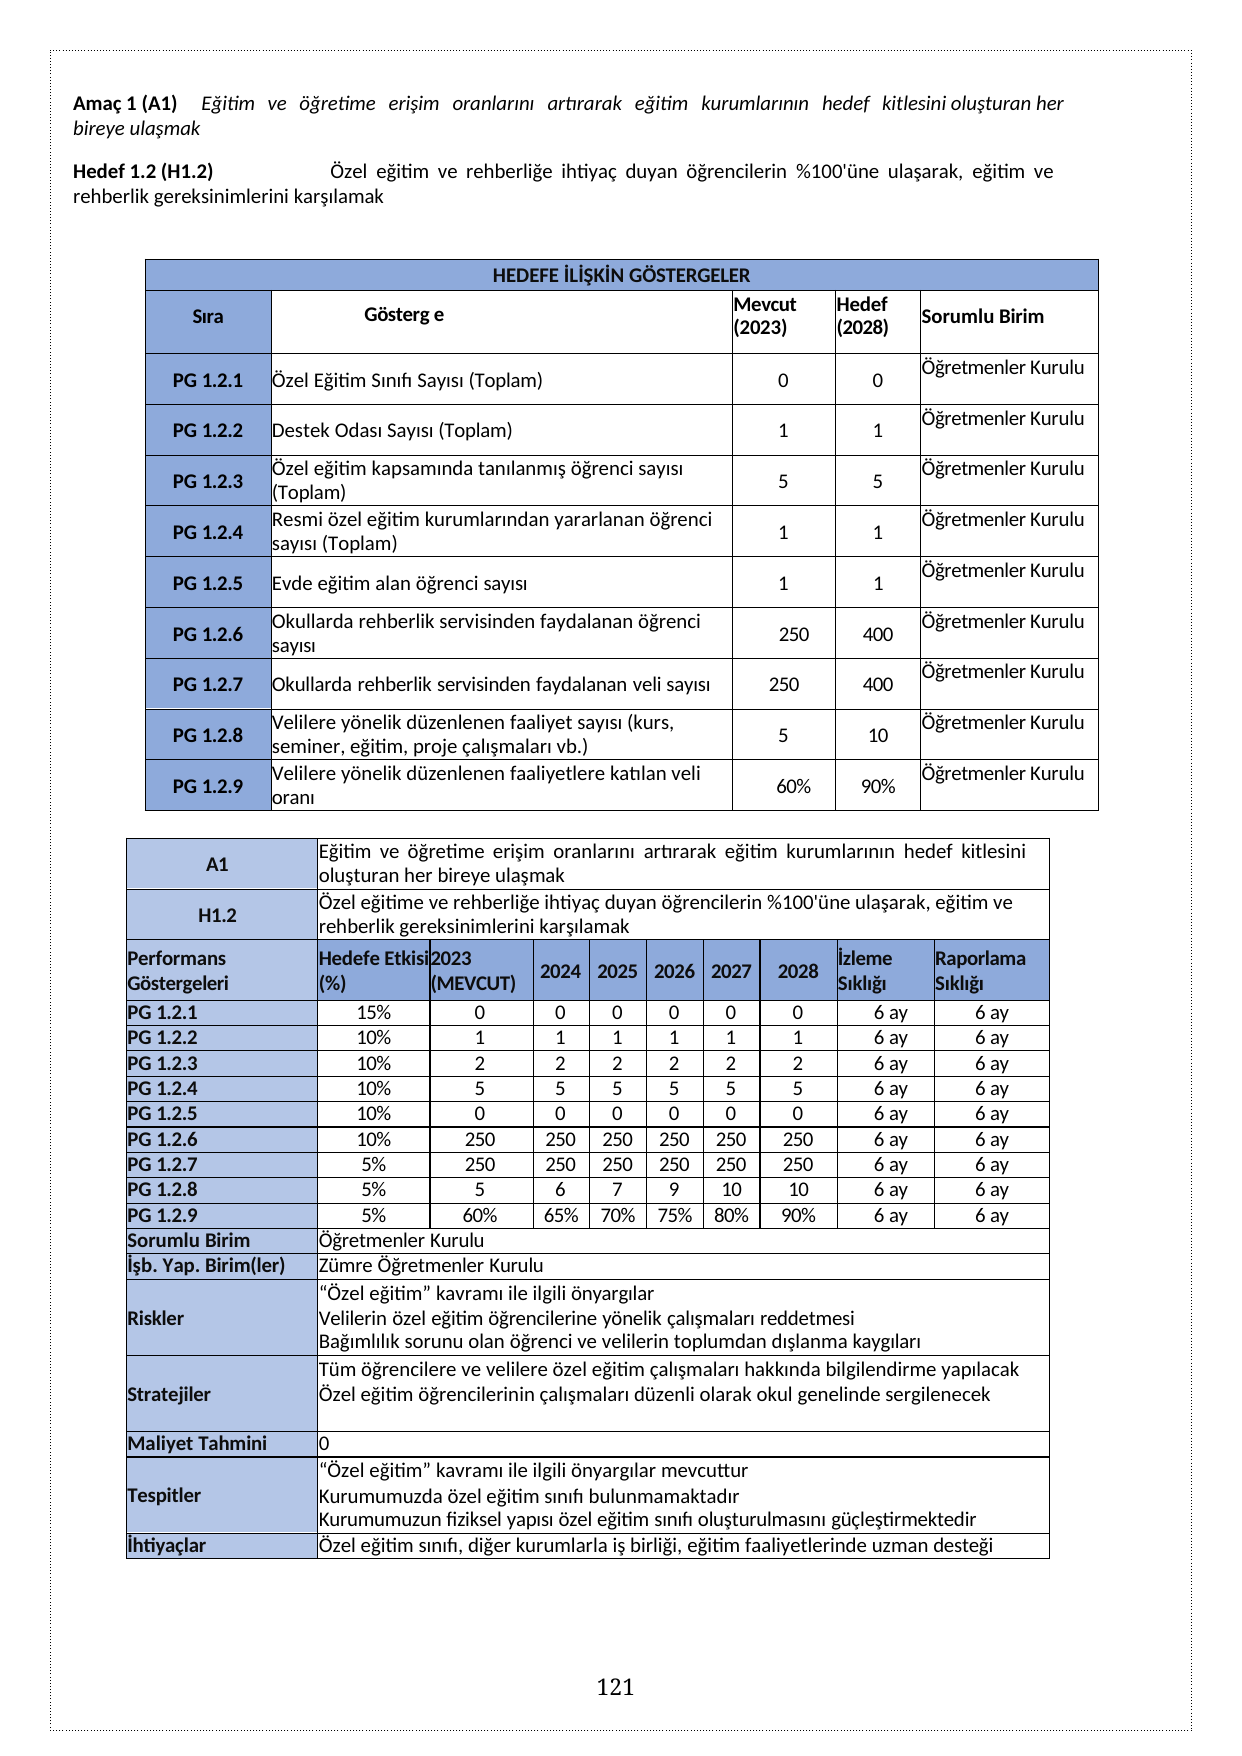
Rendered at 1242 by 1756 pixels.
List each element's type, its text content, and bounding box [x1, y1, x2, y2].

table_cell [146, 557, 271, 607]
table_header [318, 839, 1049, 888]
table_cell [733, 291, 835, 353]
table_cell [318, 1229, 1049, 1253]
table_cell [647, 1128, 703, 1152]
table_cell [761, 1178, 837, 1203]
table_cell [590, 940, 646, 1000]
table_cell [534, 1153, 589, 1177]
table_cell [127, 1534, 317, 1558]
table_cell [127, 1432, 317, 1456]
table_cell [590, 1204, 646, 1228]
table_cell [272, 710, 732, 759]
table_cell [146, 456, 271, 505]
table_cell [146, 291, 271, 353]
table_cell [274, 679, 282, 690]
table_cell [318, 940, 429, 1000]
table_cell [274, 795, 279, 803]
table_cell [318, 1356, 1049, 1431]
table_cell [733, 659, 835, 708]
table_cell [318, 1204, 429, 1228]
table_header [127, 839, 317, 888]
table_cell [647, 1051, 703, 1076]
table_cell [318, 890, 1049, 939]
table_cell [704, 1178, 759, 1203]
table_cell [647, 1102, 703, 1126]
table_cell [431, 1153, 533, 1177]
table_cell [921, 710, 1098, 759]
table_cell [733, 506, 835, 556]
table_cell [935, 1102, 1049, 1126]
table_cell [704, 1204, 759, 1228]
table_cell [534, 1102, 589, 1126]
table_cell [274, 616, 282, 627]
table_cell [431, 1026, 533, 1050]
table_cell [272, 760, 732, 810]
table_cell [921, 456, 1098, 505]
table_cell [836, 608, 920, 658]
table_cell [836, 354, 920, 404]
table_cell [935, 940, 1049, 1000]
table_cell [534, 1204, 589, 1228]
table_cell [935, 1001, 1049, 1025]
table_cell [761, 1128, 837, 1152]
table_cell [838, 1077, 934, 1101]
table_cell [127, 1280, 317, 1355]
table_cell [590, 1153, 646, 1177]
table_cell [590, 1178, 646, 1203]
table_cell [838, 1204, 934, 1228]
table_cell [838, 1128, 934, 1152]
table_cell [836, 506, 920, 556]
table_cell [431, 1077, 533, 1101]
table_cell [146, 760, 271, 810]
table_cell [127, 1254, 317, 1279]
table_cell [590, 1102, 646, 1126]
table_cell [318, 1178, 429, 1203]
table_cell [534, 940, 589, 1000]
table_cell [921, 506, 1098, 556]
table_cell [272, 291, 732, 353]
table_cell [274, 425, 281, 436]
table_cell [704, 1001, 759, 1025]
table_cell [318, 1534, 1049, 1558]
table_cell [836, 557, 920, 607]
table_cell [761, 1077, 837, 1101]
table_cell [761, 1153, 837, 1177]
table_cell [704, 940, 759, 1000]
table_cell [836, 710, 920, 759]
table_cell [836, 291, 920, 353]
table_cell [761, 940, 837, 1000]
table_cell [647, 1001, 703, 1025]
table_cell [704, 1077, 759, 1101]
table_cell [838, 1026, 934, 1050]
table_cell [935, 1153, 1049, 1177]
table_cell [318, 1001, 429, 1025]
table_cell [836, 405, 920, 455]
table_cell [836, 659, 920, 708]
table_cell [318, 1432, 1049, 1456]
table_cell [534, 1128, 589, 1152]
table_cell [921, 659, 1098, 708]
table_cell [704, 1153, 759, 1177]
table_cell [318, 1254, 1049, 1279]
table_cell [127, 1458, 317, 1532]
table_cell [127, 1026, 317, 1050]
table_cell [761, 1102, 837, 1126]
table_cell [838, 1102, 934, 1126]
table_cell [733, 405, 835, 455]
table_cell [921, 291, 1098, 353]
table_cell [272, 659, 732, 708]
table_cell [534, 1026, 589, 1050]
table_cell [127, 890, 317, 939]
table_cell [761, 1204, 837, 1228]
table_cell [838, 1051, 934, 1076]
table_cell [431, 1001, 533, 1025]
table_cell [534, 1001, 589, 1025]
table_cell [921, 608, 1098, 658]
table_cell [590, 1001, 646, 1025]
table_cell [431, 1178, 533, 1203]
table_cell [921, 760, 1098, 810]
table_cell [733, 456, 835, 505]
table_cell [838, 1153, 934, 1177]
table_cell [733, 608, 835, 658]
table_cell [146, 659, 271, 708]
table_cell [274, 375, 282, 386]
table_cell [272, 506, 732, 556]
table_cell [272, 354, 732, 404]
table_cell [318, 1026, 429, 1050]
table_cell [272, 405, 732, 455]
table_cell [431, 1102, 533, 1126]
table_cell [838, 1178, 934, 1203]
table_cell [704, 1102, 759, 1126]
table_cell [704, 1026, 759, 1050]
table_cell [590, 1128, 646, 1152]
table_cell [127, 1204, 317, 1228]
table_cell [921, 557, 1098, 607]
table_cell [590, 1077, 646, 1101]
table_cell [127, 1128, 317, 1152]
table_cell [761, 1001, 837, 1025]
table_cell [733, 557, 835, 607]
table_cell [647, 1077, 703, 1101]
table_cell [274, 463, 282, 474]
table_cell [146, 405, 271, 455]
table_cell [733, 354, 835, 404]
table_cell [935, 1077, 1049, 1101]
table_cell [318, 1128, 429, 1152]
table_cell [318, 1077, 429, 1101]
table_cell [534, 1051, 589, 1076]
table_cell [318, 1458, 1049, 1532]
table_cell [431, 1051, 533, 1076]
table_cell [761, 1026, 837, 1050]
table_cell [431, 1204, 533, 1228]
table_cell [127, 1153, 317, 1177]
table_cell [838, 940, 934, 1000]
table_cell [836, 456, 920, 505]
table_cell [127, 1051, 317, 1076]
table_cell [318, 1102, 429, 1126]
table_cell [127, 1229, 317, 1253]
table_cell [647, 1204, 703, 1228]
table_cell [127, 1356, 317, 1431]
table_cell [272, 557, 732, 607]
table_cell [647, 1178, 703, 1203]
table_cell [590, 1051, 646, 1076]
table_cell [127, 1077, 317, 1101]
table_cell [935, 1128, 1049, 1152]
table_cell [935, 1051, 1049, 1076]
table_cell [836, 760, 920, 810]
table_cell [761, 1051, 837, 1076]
text Hedef 1.2 (H1.2) Özel eğitim ve rehberliğe ihtiyaç duyan öğrencilerin %100'üne ulaşarak, eğitim ve rehberlik gereksinimlerini karşılamak [73, 158, 1059, 209]
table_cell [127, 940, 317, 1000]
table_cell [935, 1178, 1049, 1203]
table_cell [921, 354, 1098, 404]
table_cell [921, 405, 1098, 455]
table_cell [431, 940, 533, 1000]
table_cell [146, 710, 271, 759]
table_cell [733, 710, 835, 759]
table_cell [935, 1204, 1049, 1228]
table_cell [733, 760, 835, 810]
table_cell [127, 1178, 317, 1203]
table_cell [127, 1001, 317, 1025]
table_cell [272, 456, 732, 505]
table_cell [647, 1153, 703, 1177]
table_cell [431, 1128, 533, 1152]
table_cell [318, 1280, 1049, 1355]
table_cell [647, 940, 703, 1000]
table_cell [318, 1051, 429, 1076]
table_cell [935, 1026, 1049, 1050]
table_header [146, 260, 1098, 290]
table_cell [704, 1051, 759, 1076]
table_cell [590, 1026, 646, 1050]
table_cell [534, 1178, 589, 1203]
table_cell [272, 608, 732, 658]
text Amaç 1 (A1) Eğitim ve öğretime erişim oranlarını artırarak eğitim kurumlarının hedef kitlesini oluşturan her bireye ulaşmak [73, 90, 1082, 141]
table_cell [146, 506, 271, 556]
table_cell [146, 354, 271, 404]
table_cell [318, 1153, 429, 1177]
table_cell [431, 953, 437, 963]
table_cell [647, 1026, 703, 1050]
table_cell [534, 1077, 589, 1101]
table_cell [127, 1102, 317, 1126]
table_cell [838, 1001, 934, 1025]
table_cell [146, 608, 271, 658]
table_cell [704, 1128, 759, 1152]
